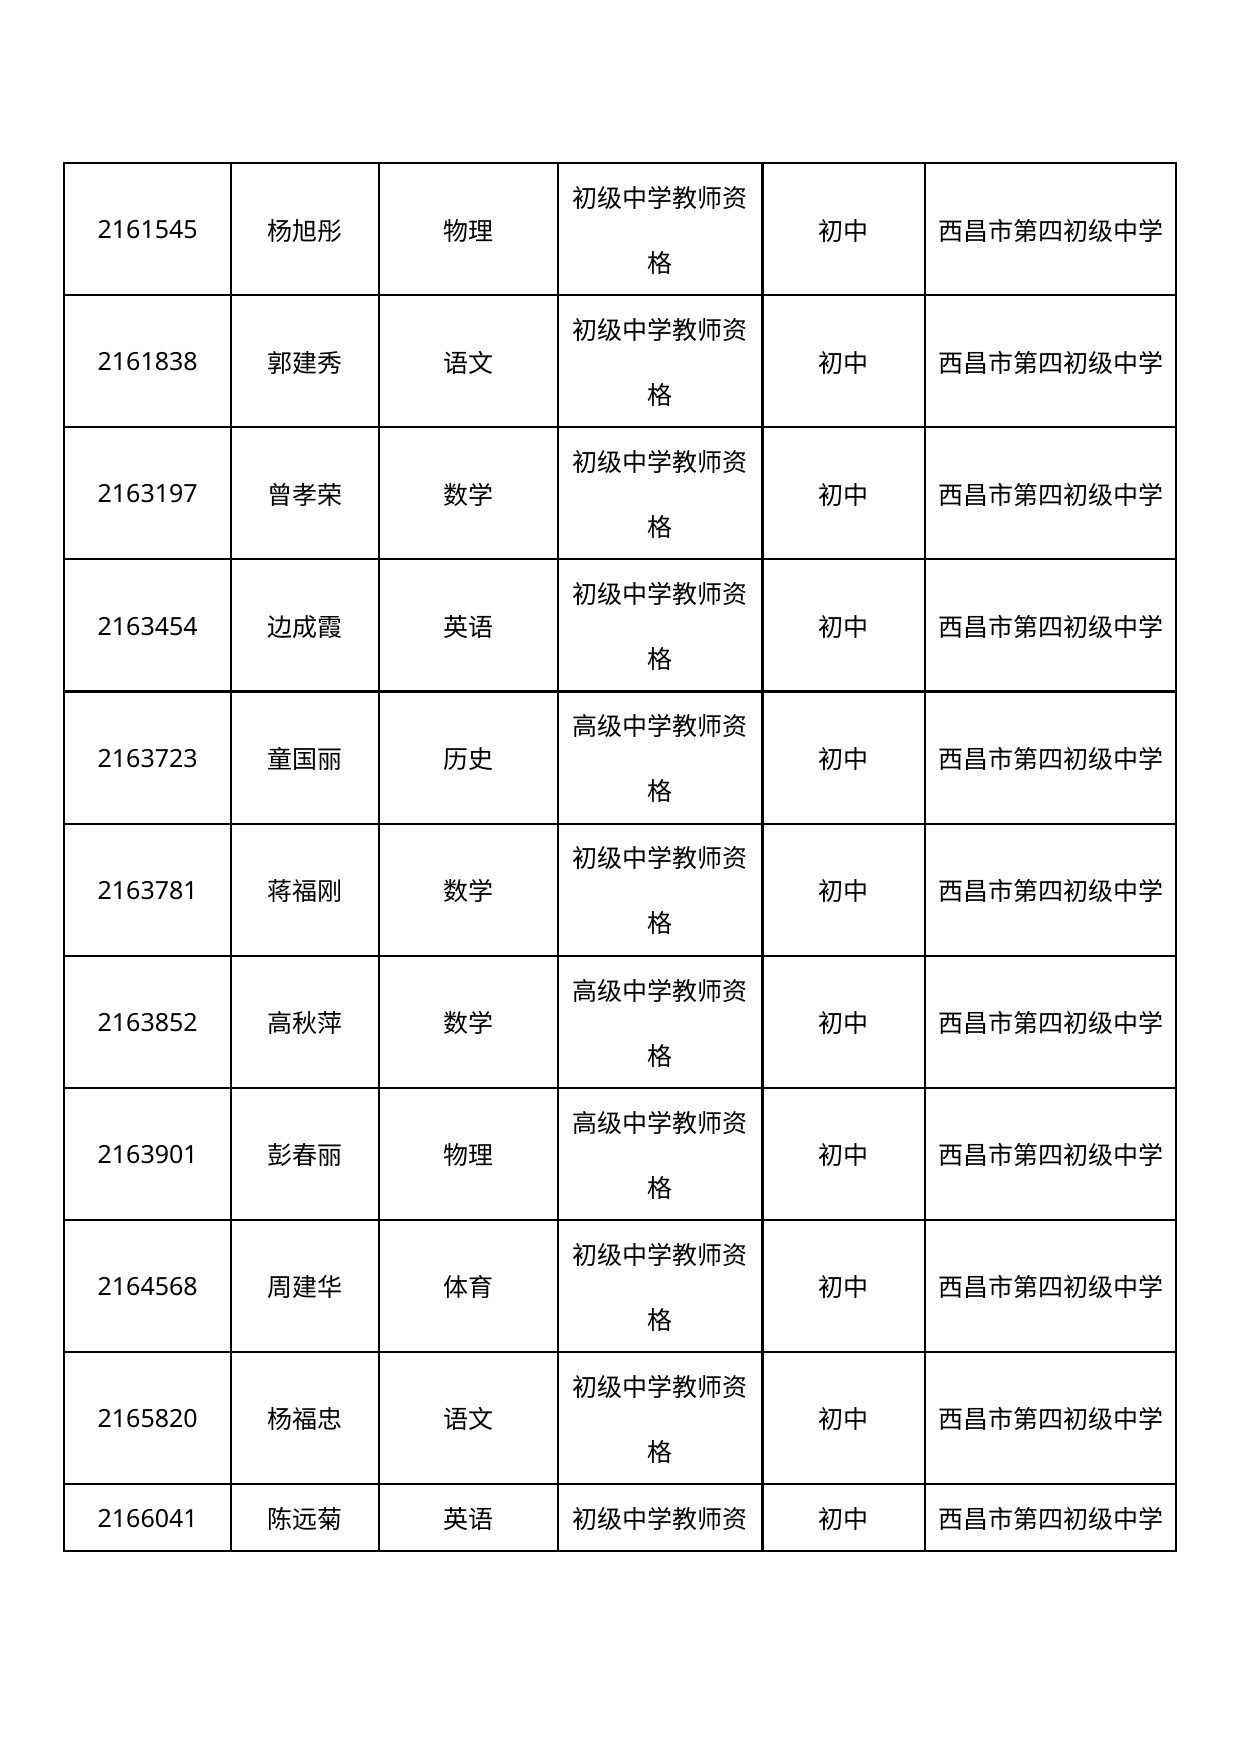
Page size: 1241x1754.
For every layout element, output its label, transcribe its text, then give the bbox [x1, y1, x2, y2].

table_cell 语文 [380, 296, 557, 426]
table_cell 陈远菊 [232, 1485, 378, 1550]
table_cell 边成霞 [232, 560, 378, 690]
table_cell 西昌市第四初级中学 [926, 1221, 1175, 1351]
table_cell 西昌市第四初级中学 [926, 1485, 1175, 1550]
table_cell 高秋萍 [232, 957, 378, 1087]
table_cell 高级中学教师资格 [559, 1089, 761, 1219]
table_cell 初中 [764, 957, 924, 1087]
table_cell 西昌市第四初级中学 [926, 296, 1175, 426]
table_cell 初级中学教师资格 [559, 1353, 761, 1483]
table_cell 语文 [380, 1353, 557, 1483]
table_cell 西昌市第四初级中学 [926, 693, 1175, 822]
table_cell 初级中学教师资格 [559, 164, 761, 294]
table_cell 西昌市第四初级中学 [926, 1089, 1175, 1219]
table_cell 西昌市第四初级中学 [926, 825, 1175, 954]
table_cell 初中 [764, 1353, 924, 1483]
table_cell 2163454 [65, 560, 230, 690]
table_cell 西昌市第四初级中学 [926, 957, 1175, 1087]
table_cell 初中 [764, 1089, 924, 1219]
table_cell 2161545 [65, 164, 230, 294]
table_cell 英语 [380, 1485, 557, 1550]
table_cell 初中 [764, 164, 924, 294]
table_cell 初中 [764, 825, 924, 954]
table_cell 物理 [380, 1089, 557, 1219]
table_cell 西昌市第四初级中学 [926, 428, 1175, 558]
table_cell 数学 [380, 428, 557, 558]
table_cell 2164568 [65, 1221, 230, 1351]
table_cell 2165820 [65, 1353, 230, 1483]
table_cell 数学 [380, 825, 557, 954]
table_cell 英语 [380, 560, 557, 690]
table_cell 杨旭彤 [232, 164, 378, 294]
table_cell 蒋福刚 [232, 825, 378, 954]
table_cell 初级中学教师资格 [559, 1485, 761, 1550]
table_cell 初级中学教师资格 [559, 825, 761, 954]
table_cell 2163723 [65, 693, 230, 822]
table_cell 西昌市第四初级中学 [926, 164, 1175, 294]
table_cell 初级中学教师资格 [559, 1221, 761, 1351]
table_cell 历史 [380, 693, 557, 822]
table_cell 2166041 [65, 1485, 230, 1550]
table_cell 初级中学教师资格 [559, 428, 761, 558]
table_cell 西昌市第四初级中学 [926, 560, 1175, 690]
table_cell 初中 [764, 560, 924, 690]
table_cell 初中 [764, 1221, 924, 1351]
table_cell 2163901 [65, 1089, 230, 1219]
table_cell 2163781 [65, 825, 230, 954]
table_cell 初级中学教师资格 [559, 296, 761, 426]
table_cell 郭建秀 [232, 296, 378, 426]
table_cell 杨福忠 [232, 1353, 378, 1483]
table_cell 初中 [764, 296, 924, 426]
table_cell 高级中学教师资格 [559, 957, 761, 1087]
table_cell 西昌市第四初级中学 [926, 1353, 1175, 1483]
table_cell 童国丽 [232, 693, 378, 822]
table_cell 2161838 [65, 296, 230, 426]
table_cell 周建华 [232, 1221, 378, 1351]
table_cell 初中 [764, 1485, 924, 1550]
table_cell 初中 [764, 693, 924, 822]
table_cell 体育 [380, 1221, 557, 1351]
table_cell 数学 [380, 957, 557, 1087]
table_cell 彭春丽 [232, 1089, 378, 1219]
table_cell 初级中学教师资格 [559, 560, 761, 690]
table_cell 高级中学教师资格 [559, 693, 761, 822]
table_cell 初中 [764, 428, 924, 558]
table_cell 曾孝荣 [232, 428, 378, 558]
table_cell 2163197 [65, 428, 230, 558]
table_cell 物理 [380, 164, 557, 294]
table_cell 2163852 [65, 957, 230, 1087]
